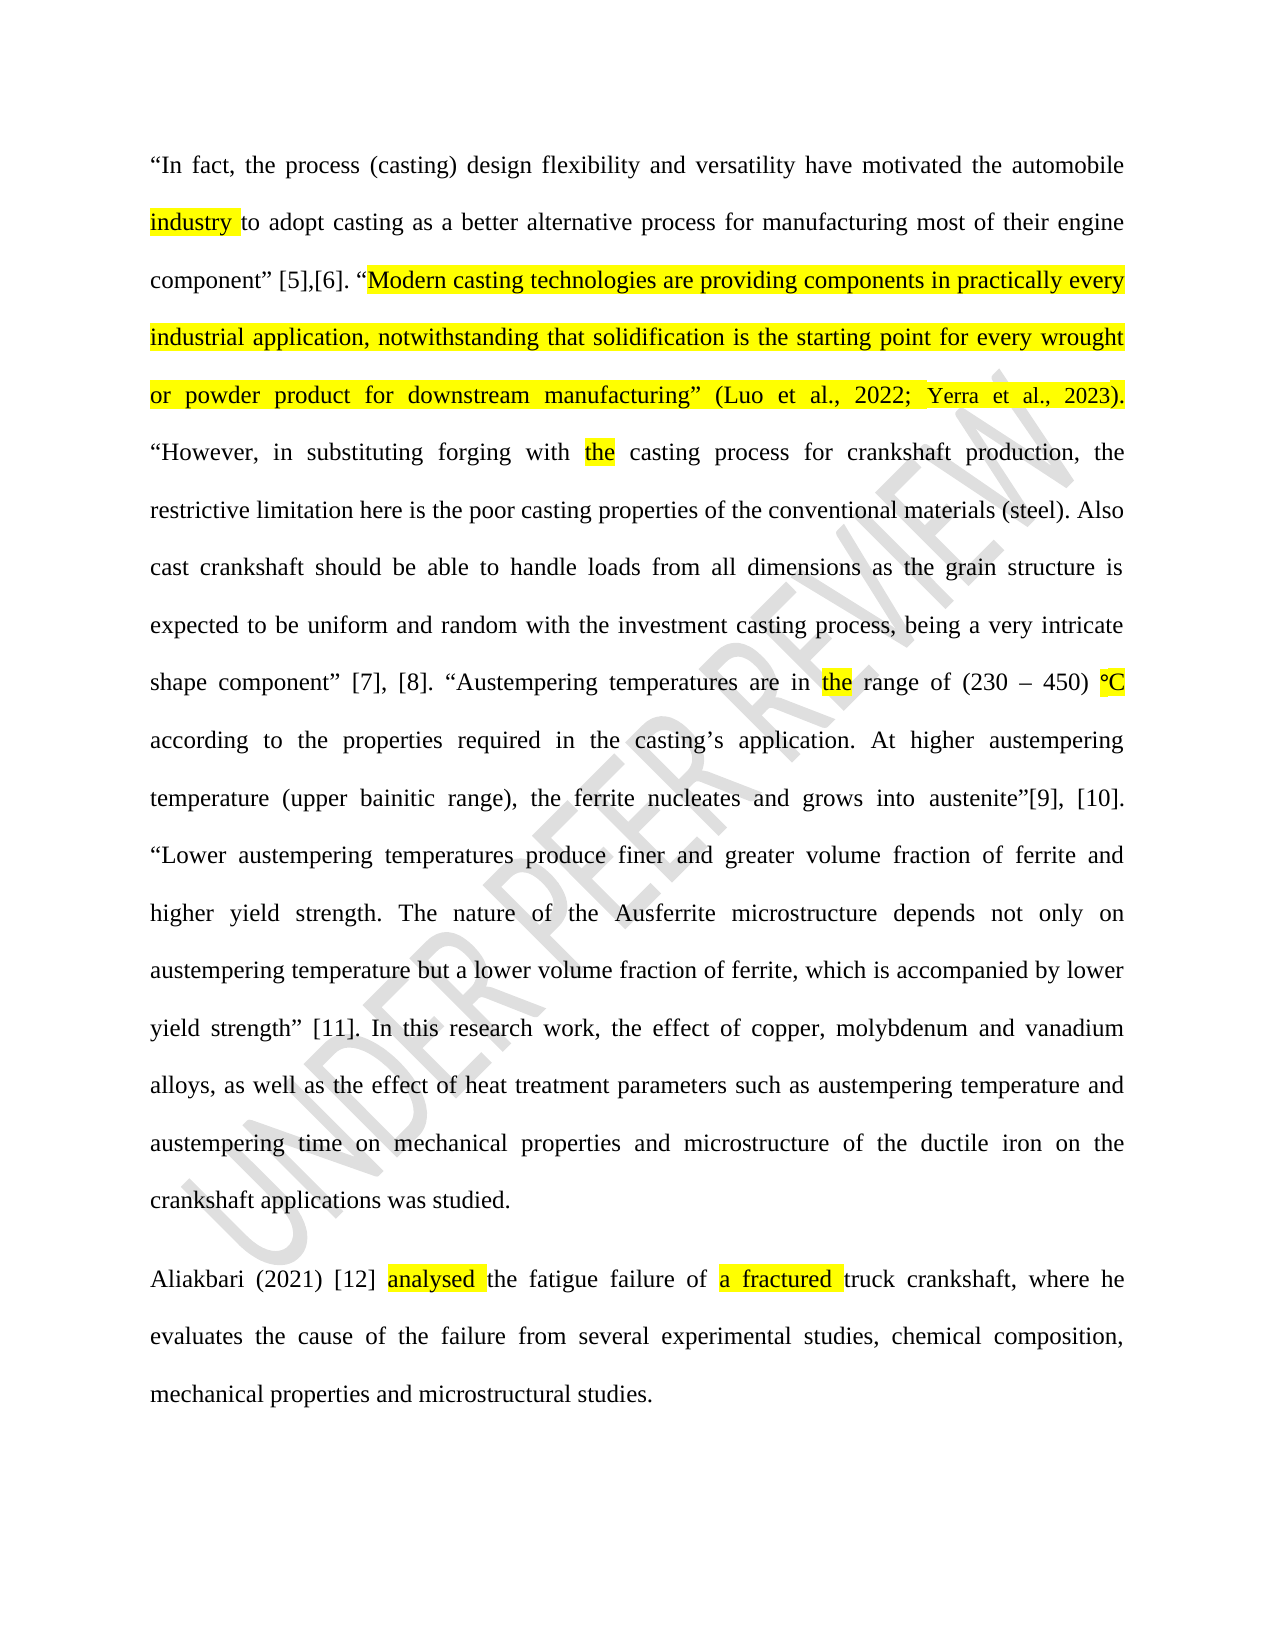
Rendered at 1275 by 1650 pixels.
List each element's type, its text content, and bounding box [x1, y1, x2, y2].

text “In fact, the process (casting) design flexibility and versatility have motivated the automobile industry to adopt casting as a better alternative process for manufacturing most of their engine component” [5],[6]. “Modern casting technologies are providing components in practically every industrial application, notwithstanding that solidification is the starting point for every wrought or powder product for downstream manufacturing” (Luo et al., 2022; Yerra et al., 2023). “However, in substituting forging with the casting process for crankshaft production, the restrictive limitation here is the poor casting properties of the conventional materials (steel). Also cast crankshaft should be able to handle loads from all dimensions as the grain structure is expected to be uniform and random with the investment casting process, being a very intricate shape component” [7], [8]. “Austempering temperatures are in the range of (230 – 450) °C according to the properties required in the casting’s application. At higher austempering temperature (upper bainitic range), the ferrite nucleates and grows into austenite”[9], [10]. “Lower austempering temperatures produce finer and greater volume fraction of ferrite and higher yield strength. The nature of the Ausferrite microstructure depends not only on austempering temperature but a lower volume fraction of ferrite, which is accompanied by lower yield strength” [11]. In this research work, the effect of copper, molybdenum and vanadium alloys, as well as the effect of heat treatment parameters such as austempering temperature and austempering time on mechanical properties and microstructure of the ductile iron on the crankshaft applications was studied. [150, 408, 1125, 1214]
text Aliakbari (2021) [12] analysed the fatigue failure of a fractured truck crankshaft, where he evaluates the cause of the failure from several experimental studies, chemical composition, mechanical properties and microstructural studies. [150, 1264, 1125, 1407]
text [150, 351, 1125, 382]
text “In fact, the process (casting) design flexibility and versatility have motivated the automobile industry to adopt casting as a better alternative process for manufacturing most of their engine component” [5],[6]. “Modern casting technologies are providing components in practically every industrial application, notwithstanding that solidification is the starting point for every wrought or powder product for downstream manufacturing” (Luo et al., 2022; Yerra et al., 2023). “However, in substituting forging with the casting process for crankshaft production, the restrictive limitation here is the poor casting properties of the conventional materials (steel). Also cast crankshaft should be able to handle loads from all dimensions as the grain structure is expected to be uniform and random with the investment casting process, being a very intricate shape component” [7], [8]. “Austempering temperatures are in the range of (230 – 450) °C according to the properties required in the casting’s application. At higher austempering temperature (upper bainitic range), the ferrite nucleates and grows into austenite”[9], [10]. “Lower austempering temperatures produce finer and greater volume fraction of ferrite and higher yield strength. The nature of the Ausferrite microstructure depends not only on austempering temperature but a lower volume fraction of ferrite, which is accompanied by lower yield strength” [11]. In this research work, the effect of copper, molybdenum and vanadium alloys, as well as the effect of heat treatment parameters such as austempering temperature and austempering time on mechanical properties and microstructure of the ductile iron on the crankshaft applications was studied. [150, 150, 1125, 323]
